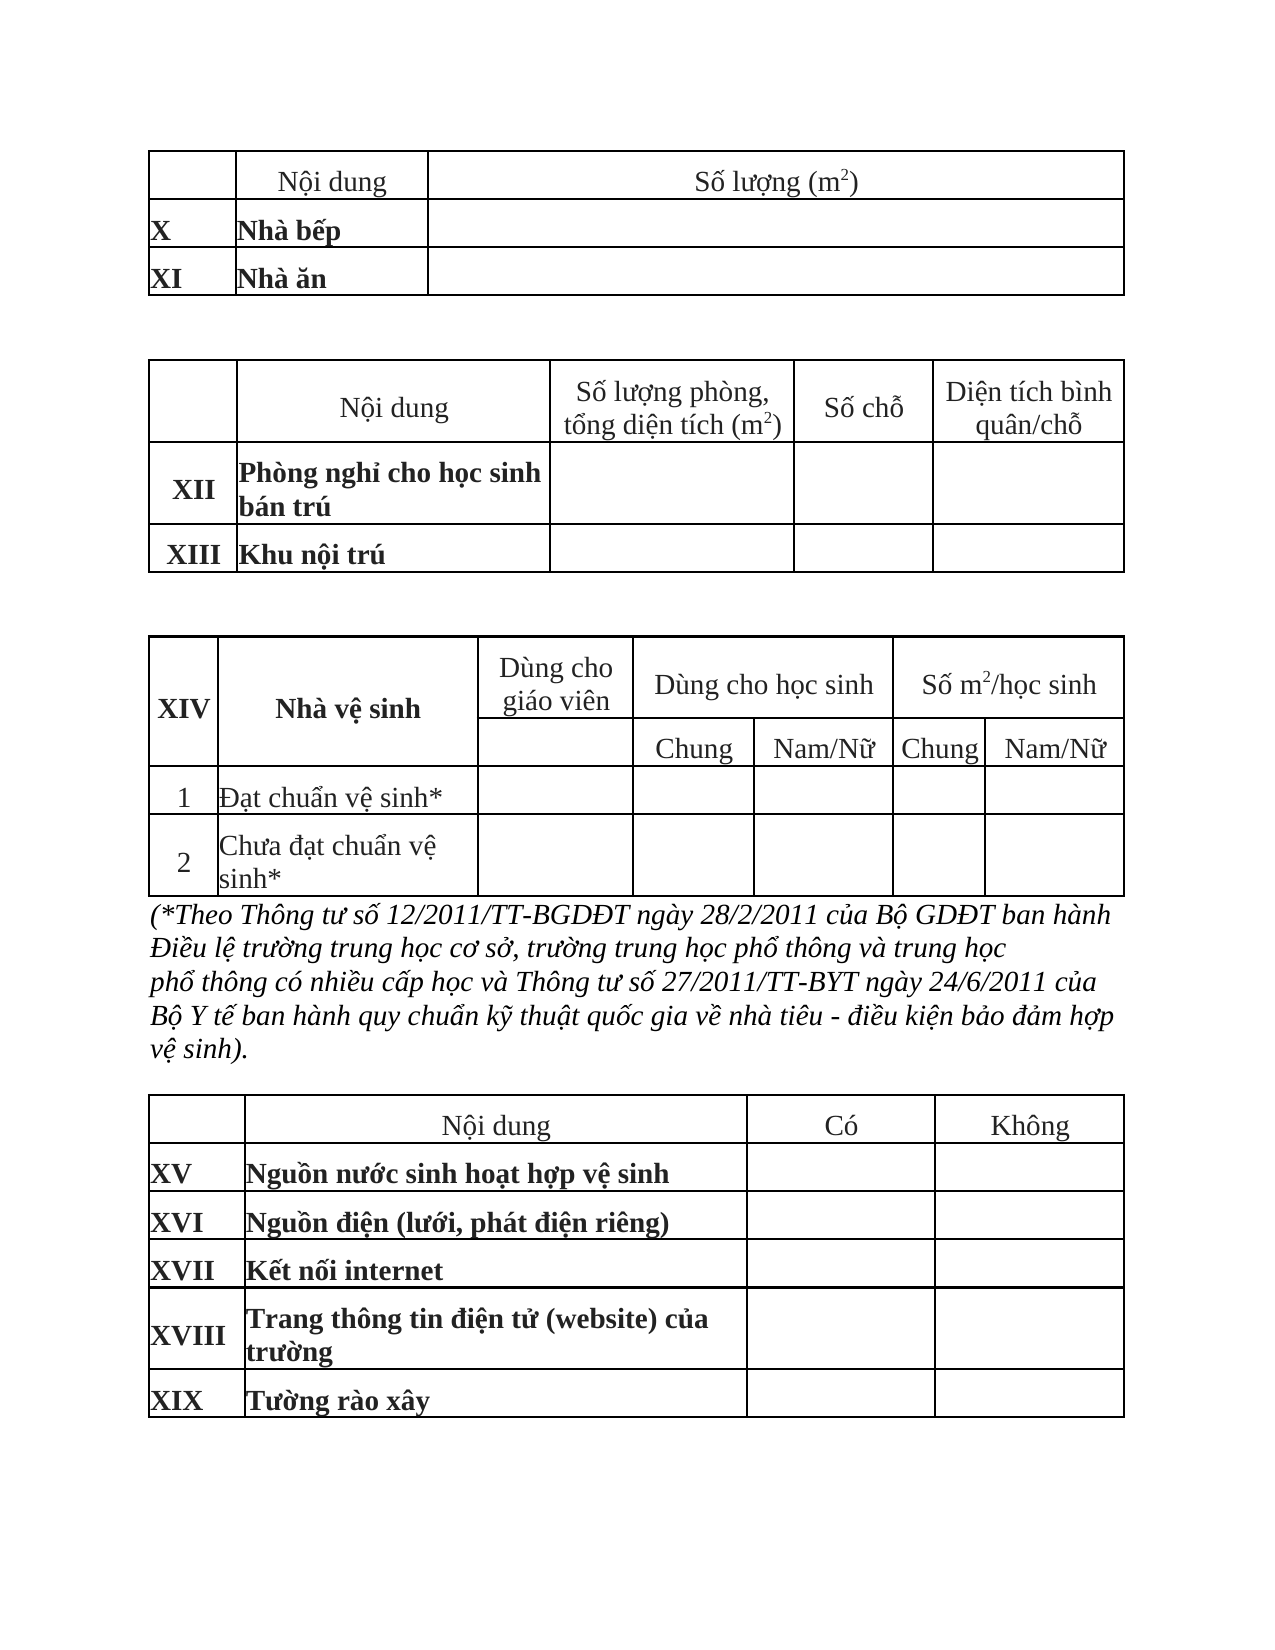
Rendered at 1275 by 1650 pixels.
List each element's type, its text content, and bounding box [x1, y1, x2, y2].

table_header Nội dung [238, 361, 549, 441]
table_cell [755, 815, 892, 895]
table_cell [894, 767, 984, 813]
text (*Theo Thông tư số 12/2011/TT-BGDĐT ngày 28/2/2011 của Bộ GDĐT ban hành Điều lệ trường trung học cơ sở, trường trung học phổ thông và trung học phổ thông có nhiều cấp học và Thông tư số 27/2011/TT-BYT ngày 24/6/2011 của Bộ Y tế ban hành quy chuẩn kỹ thuật quốc gia về nhà tiêu - điều kiện bảo đảm hợp vệ sinh). [150, 897, 1125, 1065]
table_cell Nguồn nước sinh hoạt hợp vệ sinh [246, 1144, 746, 1190]
table_cell Nam/Nữ [755, 719, 892, 765]
table_cell [479, 767, 632, 813]
table_header Diện tích bình quân/chỗ [934, 361, 1123, 441]
table_cell XIII [150, 525, 236, 571]
table_cell [936, 1192, 1123, 1238]
table_cell XVIII [150, 1289, 244, 1368]
table_cell [795, 443, 932, 522]
table_cell Nguồn điện (lưới, phát điện riêng) [246, 1192, 746, 1238]
table_cell XIX [150, 1370, 244, 1416]
table_cell Nam/Nữ [986, 719, 1123, 765]
table_cell [936, 1370, 1123, 1416]
table_cell XI [150, 248, 235, 294]
table_cell Khu nội trú [238, 525, 549, 571]
table_cell [986, 815, 1123, 895]
table_header Nội dung [237, 152, 427, 198]
table_header Số chỗ [795, 361, 932, 441]
table_cell [551, 443, 793, 522]
table_cell [479, 815, 632, 895]
table_header [150, 152, 235, 198]
table_cell [748, 1144, 934, 1190]
table_cell [934, 443, 1123, 522]
table_cell [936, 1289, 1123, 1368]
table_cell [894, 815, 984, 895]
table_header Nội dung [246, 1096, 746, 1142]
table_cell [936, 1144, 1123, 1190]
table_header Có [748, 1096, 934, 1142]
table_cell [986, 767, 1123, 813]
table_header Nhà vệ sinh [219, 638, 477, 765]
table_cell Phòng nghỉ cho học sinh bán trú [238, 443, 549, 522]
table_cell [755, 767, 892, 813]
table_cell [748, 1240, 934, 1286]
table_cell [551, 525, 793, 571]
table_header Số lượng (m2) [429, 152, 1123, 198]
table_header Dùng cho học sinh [634, 638, 892, 717]
table_cell Trang thông tin điện tử (website) của trường [246, 1289, 746, 1368]
table_cell Nhà bếp [237, 200, 427, 246]
table_cell XV [150, 1144, 244, 1190]
table_cell [748, 1192, 934, 1238]
table_cell Kết nối internet [246, 1240, 746, 1286]
table_cell X [150, 200, 235, 246]
table_header Dùng cho giáo viên [479, 638, 632, 717]
table_cell [748, 1289, 934, 1368]
table_cell Chung [894, 719, 984, 765]
table_cell XVII [150, 1240, 244, 1286]
table_cell [634, 815, 753, 895]
table_cell Nhà ăn [237, 248, 427, 294]
table_cell [748, 1370, 934, 1416]
table_cell [934, 525, 1123, 571]
table_cell Chưa đạt chuẩn vệ sinh* [219, 815, 477, 895]
table_cell Tường rào xây [246, 1370, 746, 1416]
table_header XIV [150, 638, 217, 765]
table_header Số lượng phòng, tổng diện tích (m2) [551, 361, 793, 441]
table_cell Chung [634, 719, 753, 765]
table_cell [936, 1240, 1123, 1286]
table_cell XII [150, 443, 236, 522]
table_header Số m2/học sinh [894, 638, 1123, 717]
table_header [150, 1096, 244, 1142]
table_cell [479, 719, 632, 765]
table_cell XVI [150, 1192, 244, 1238]
table_cell [795, 525, 932, 571]
table_header [150, 361, 236, 441]
table_cell 2 [150, 815, 217, 895]
table_cell 1 [150, 767, 217, 813]
table_cell Đạt chuẩn vệ sinh* [219, 767, 477, 813]
table_header Không [936, 1096, 1123, 1142]
table_cell [429, 200, 1123, 246]
table_cell [634, 767, 753, 813]
table_cell [429, 248, 1123, 294]
